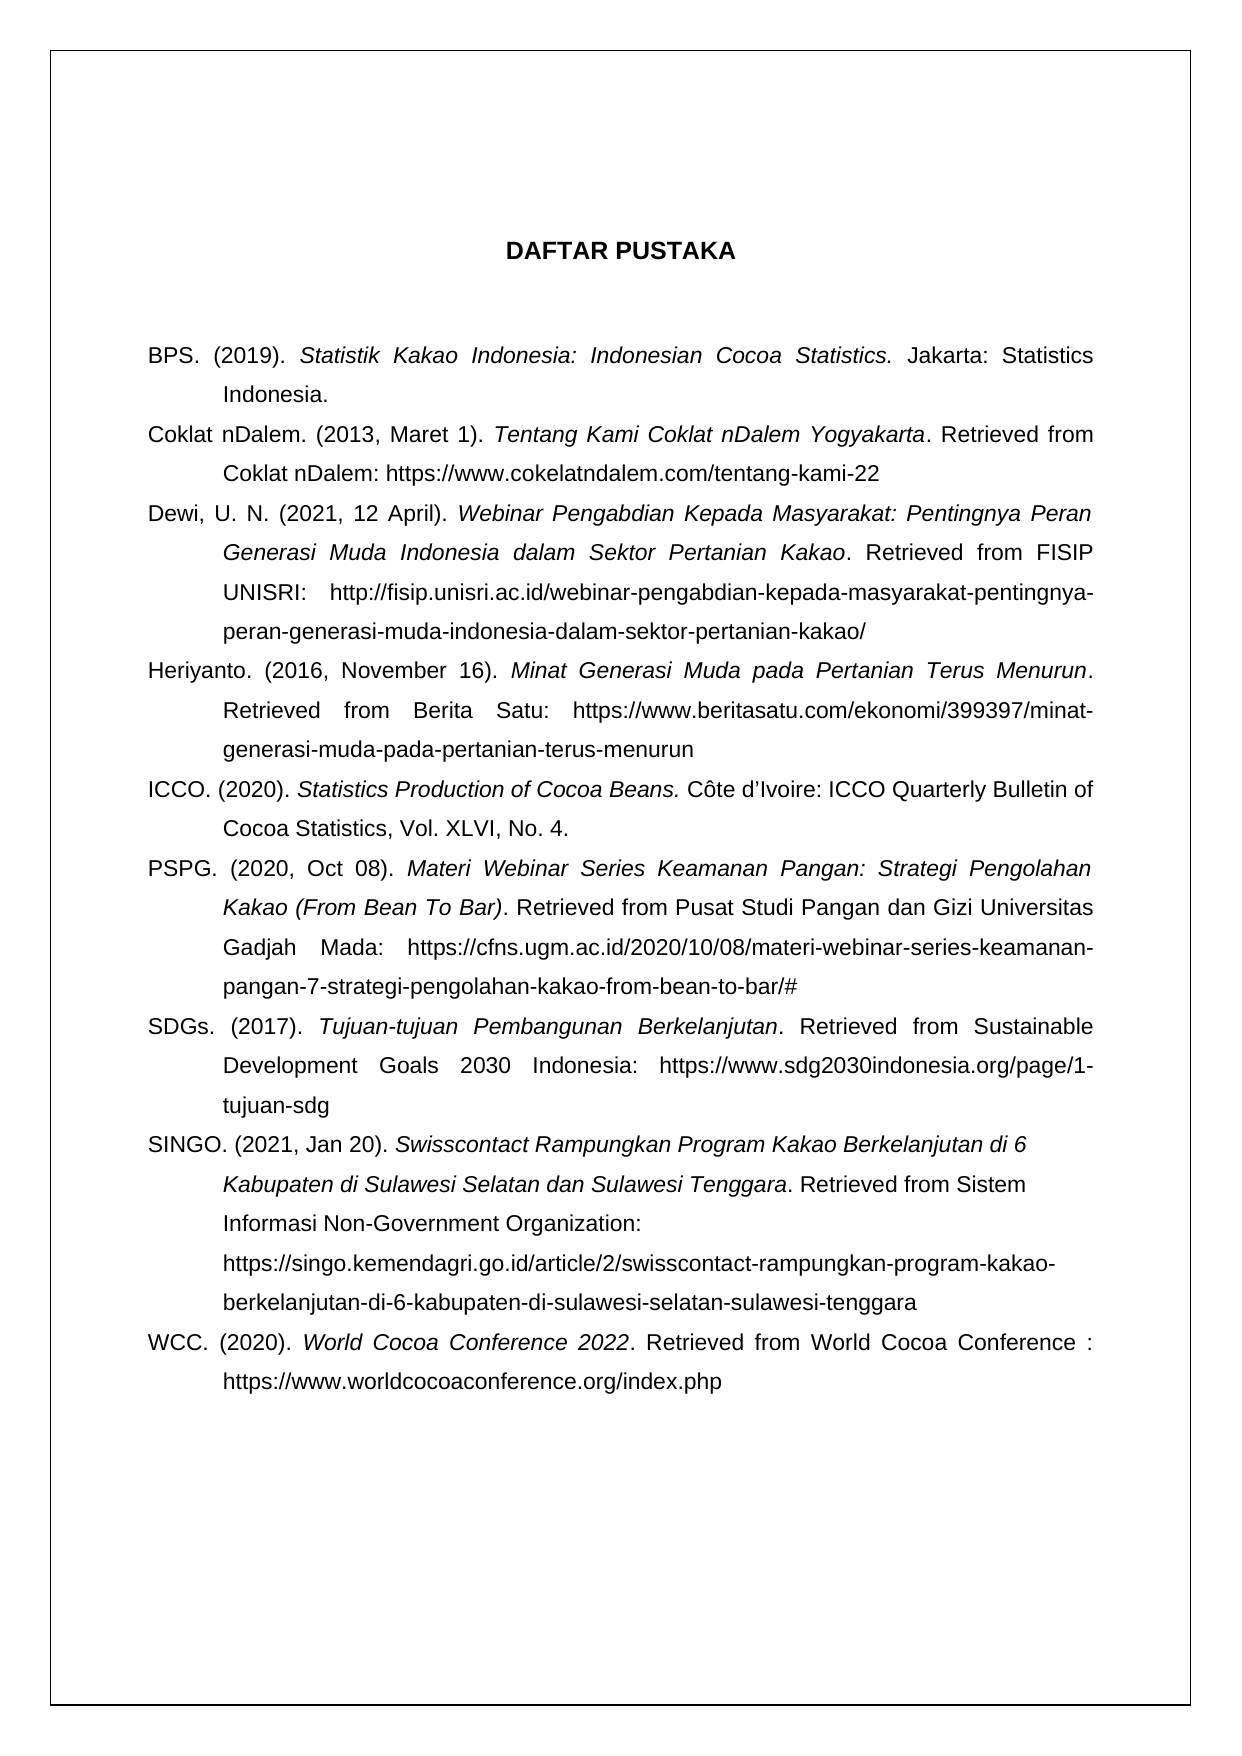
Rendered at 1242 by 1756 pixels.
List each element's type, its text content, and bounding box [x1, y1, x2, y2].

text DAFTAR PUSTAKA [148, 236, 1094, 265]
